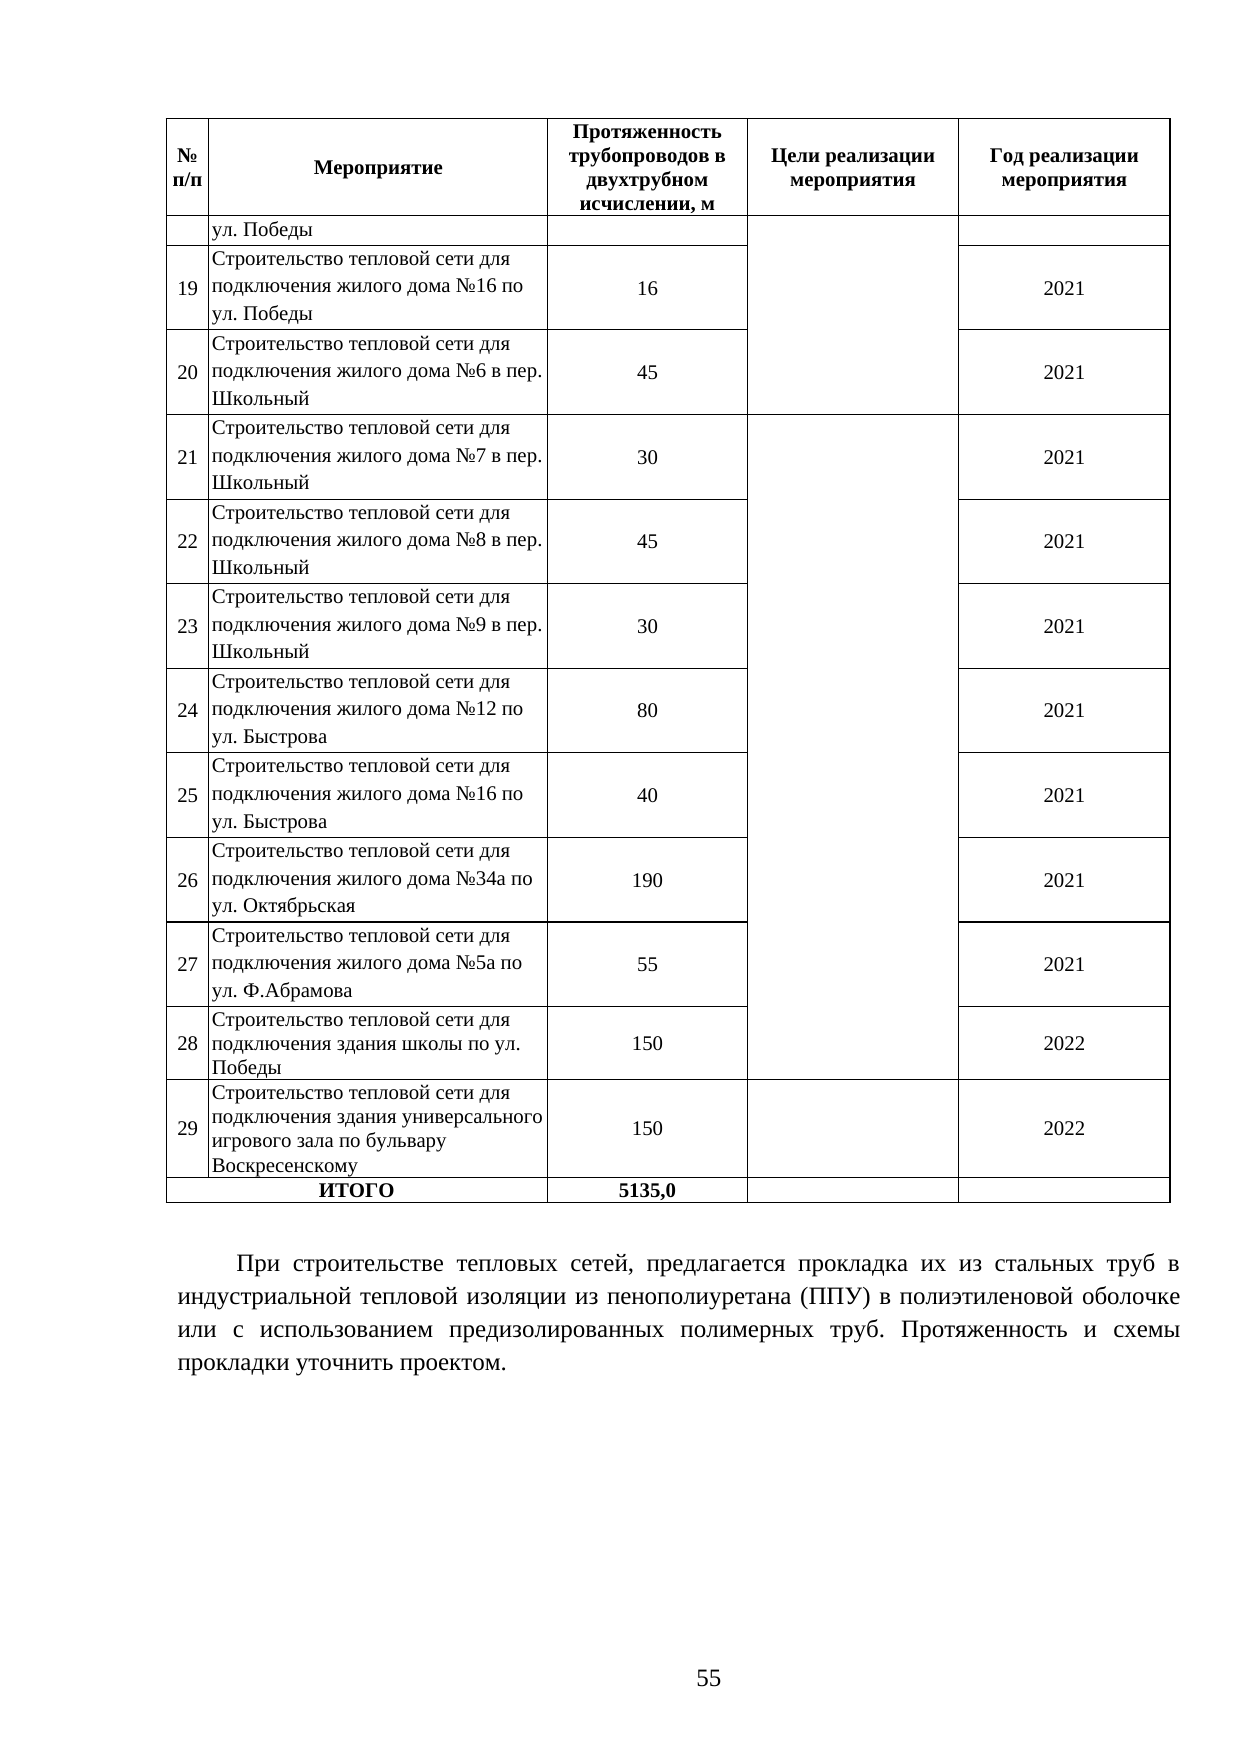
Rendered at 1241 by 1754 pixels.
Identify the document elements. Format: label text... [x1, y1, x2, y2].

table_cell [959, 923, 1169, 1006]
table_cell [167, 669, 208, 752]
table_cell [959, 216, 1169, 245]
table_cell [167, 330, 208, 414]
text При строительстве тепловых сетей, предлагается прокладка их из стальных труб в индустриальной тепловой изоляции из пенополиуретана (ППУ) в полиэтиленовой оболочке или с использованием предизолированных полимерных труб. Протяженность и схемы прокладки уточнить проектом. [177, 1248, 1181, 1376]
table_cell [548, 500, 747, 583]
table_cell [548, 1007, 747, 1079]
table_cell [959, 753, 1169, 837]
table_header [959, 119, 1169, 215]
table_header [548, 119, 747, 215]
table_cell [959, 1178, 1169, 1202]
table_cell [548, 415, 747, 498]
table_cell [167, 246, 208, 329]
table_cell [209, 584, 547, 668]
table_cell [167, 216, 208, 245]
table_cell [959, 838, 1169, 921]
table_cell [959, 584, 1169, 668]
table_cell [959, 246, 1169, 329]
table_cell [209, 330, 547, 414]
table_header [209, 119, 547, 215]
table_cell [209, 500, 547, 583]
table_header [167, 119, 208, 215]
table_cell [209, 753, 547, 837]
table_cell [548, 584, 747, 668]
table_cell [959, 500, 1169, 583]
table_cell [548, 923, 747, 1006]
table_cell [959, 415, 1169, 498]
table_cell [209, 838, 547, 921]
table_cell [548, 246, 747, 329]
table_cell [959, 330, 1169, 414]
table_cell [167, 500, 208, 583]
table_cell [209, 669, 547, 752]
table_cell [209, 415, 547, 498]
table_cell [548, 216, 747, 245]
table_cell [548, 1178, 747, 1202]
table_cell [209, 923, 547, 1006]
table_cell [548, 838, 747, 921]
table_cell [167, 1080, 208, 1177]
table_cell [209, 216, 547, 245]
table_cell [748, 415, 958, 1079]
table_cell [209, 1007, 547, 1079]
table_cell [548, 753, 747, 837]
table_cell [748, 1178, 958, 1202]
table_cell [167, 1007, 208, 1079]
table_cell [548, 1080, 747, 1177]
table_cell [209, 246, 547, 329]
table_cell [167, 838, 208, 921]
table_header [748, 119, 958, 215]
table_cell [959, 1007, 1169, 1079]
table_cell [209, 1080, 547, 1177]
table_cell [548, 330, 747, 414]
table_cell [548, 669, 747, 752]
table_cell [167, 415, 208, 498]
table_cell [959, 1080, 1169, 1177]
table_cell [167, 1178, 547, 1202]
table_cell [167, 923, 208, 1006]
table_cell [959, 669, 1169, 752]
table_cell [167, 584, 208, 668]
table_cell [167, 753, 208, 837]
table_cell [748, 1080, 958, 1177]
